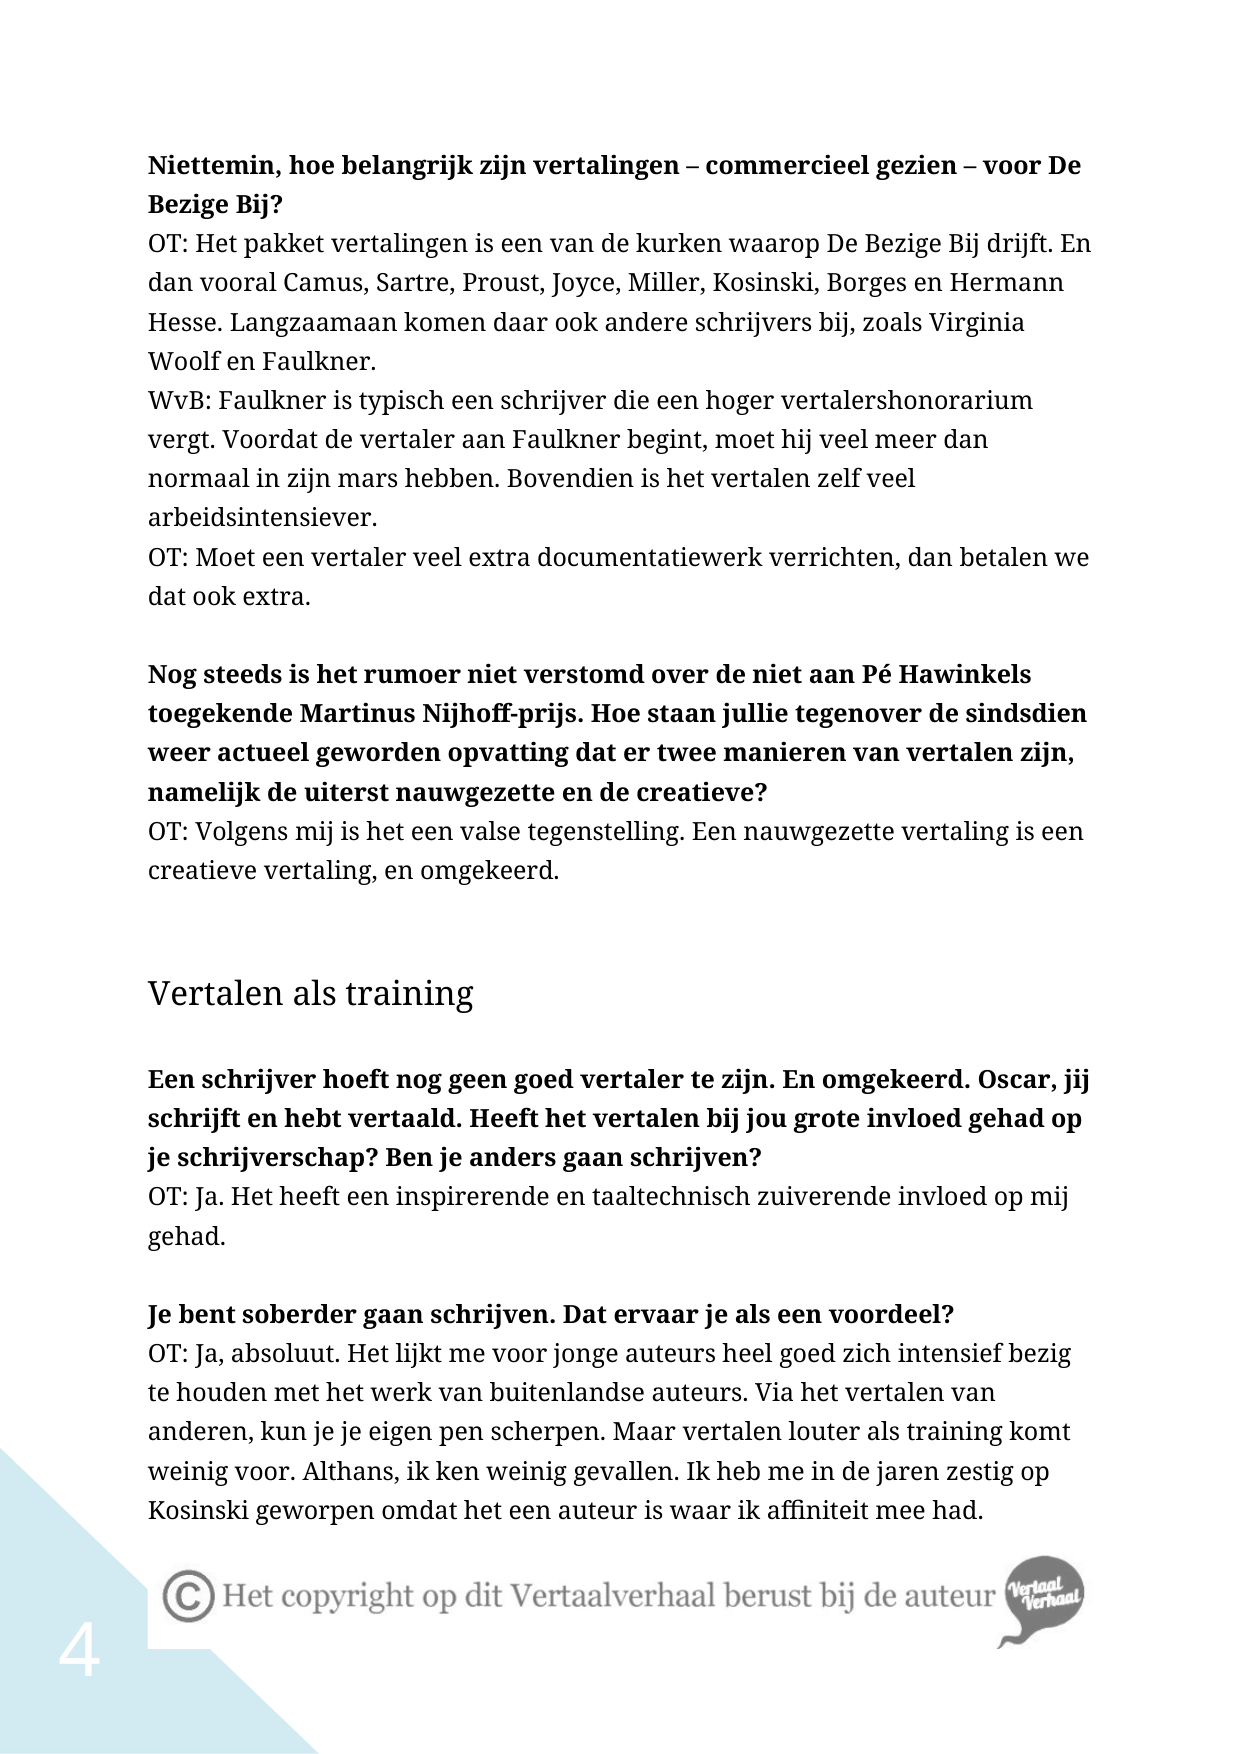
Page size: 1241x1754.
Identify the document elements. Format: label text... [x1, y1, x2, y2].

text OT: Ja, absoluut. Het lijkt me voor jonge auteurs heel goed zich intensief bezig te houden met het werk van buitenlandse auteurs. Via het vertalen van anderen, kun je je eigen pen scherpen. Maar vertalen louter als training komt weinig voor. Althans, ik ken weinig gevallen. Ik heb me in de jaren zestig op Kosinski geworpen omdat het een auteur is waar ik affiniteit mee had. [148, 1336, 1093, 1526]
text OT: Het pakket vertalingen is een van de kurken waarop De Bezige Bij drijft. En dan vooral Camus, Sartre, Proust, Joyce, Miller, Kosinski, Borges en Hermann Hesse. Langzaamaan komen daar ook andere schrijvers bij, zoals Virginia Woolf en Faulkner. [148, 226, 1093, 377]
text WvB: Faulkner is typisch een schrijver die een hoger vertalershonorarium vergt. Voordat de vertaler aan Faulkner begint, moet hij veel meer dan normaal in zijn mars hebben. Bovendien is het vertalen zelf veel arbeidsintensiever. [148, 383, 1093, 534]
text OT: Ja. Het heeft een inspirerende en taaltechnisch zuiverende invloed op mij gehad. [148, 1179, 1093, 1252]
text OT: Moet een vertaler veel extra documentatiewerk verrichten, dan betalen we dat ook extra. [148, 539, 1093, 612]
text Een schrijver hoeft nog geen goed vertaler te zijn. En omgekeerd. Oscar, jij schrijft en hebt vertaald. Heeft het vertalen bij jou grote invloed gehad op je schrijverschap? Ben je anders gaan schrijven? [148, 1061, 1093, 1174]
text Vertalen als training [148, 970, 1093, 1016]
text Nog steeds is het rumoer niet verstomd over de niet aan Pé Hawinkels toegekende Martinus Nijhoff-prijs. Hoe staan jullie tegenover de sindsdien weer actueel geworden opvatting dat er twee manieren van vertalen zijn, namelijk de uiterst nauwgezette en de creatieve? [148, 657, 1093, 808]
text Niettemin, hoe belangrijk zijn vertalingen – commercieel gezien – voor De Bezige Bij? [148, 148, 1093, 221]
picture [147, 1555, 1093, 1649]
text OT: Volgens mij is het een valse tegenstelling. Een nauwgezette vertaling is een creatieve vertaling, en omgekeerd. [148, 813, 1093, 887]
text Je bent soberder gaan schrijven. Dat ervaar je als een voordeel? [148, 1296, 1093, 1331]
